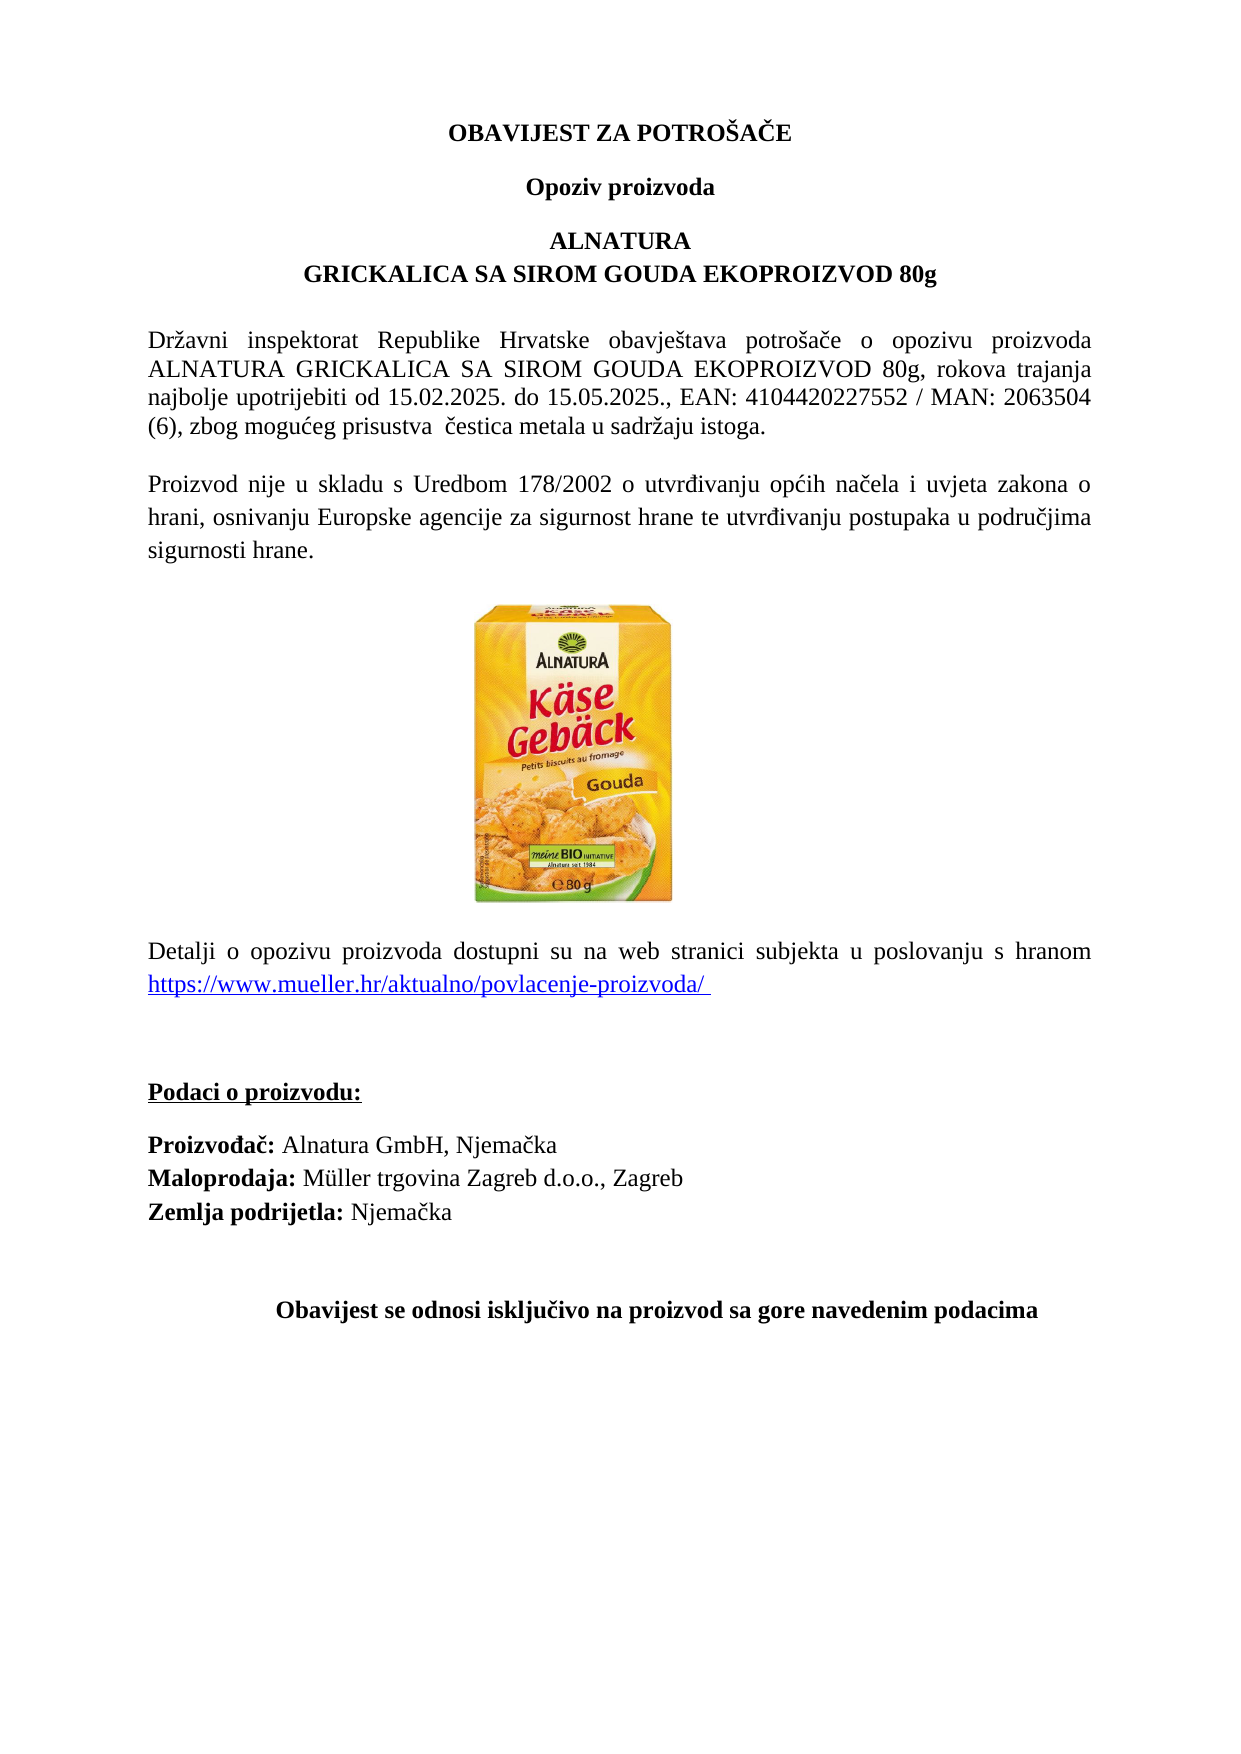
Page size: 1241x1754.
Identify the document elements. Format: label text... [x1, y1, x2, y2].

text Državni inspektorat Republike Hrvatske obavještava potrošače o opozivu proizvoda ALNATURA GRICKALICA SA SIROM GOUDA EKOPROIZVOD 80g, rokova trajanja najbolje upotrijebiti od 15.02.2025. do 15.05.2025., EAN: 4104420227552 / MAN: 2063504 (6), zbog mogućeg prisustva čestica metala u sadržaju istoga. [148, 325, 1092, 440]
picture [457, 588, 679, 911]
text GRICKALICA SA SIROM GOUDA EKOPROIZVOD 80g [148, 259, 1092, 288]
text Podaci o proizvodu: [148, 1077, 1092, 1105]
text Zemlja podrijetla: Njemačka [148, 1197, 1092, 1225]
text ALNATURA [148, 226, 1092, 254]
text Obavijest se odnosi isključivo na proizvod sa gore navedenim podacima [148, 1296, 1092, 1324]
text OBAVIJEST ZA POTROŠAČE [148, 118, 1092, 147]
text Detalji o opozivu proizvoda dostupni su na web stranici subjekta u poslovanju s hranom https://www.mueller.hr/aktualno/povlacenje-proizvoda/ [148, 936, 1092, 998]
text Proizvođač: Alnatura GmbH, Njemačka [148, 1131, 1092, 1159]
text Maloprodaja: Müller trgovina Zagreb d.o.o., Zagreb [148, 1163, 1092, 1192]
text Opoziv proizvoda [148, 172, 1092, 201]
text Proizvod nije u skladu s Uredbom 178/2002 o utvrđivanju općih načela i uvjeta zakona o hrani, osnivanju Europske agencije za sigurnost hrane te utvrđivanju postupaka u područjima sigurnosti hrane. [148, 469, 1092, 563]
